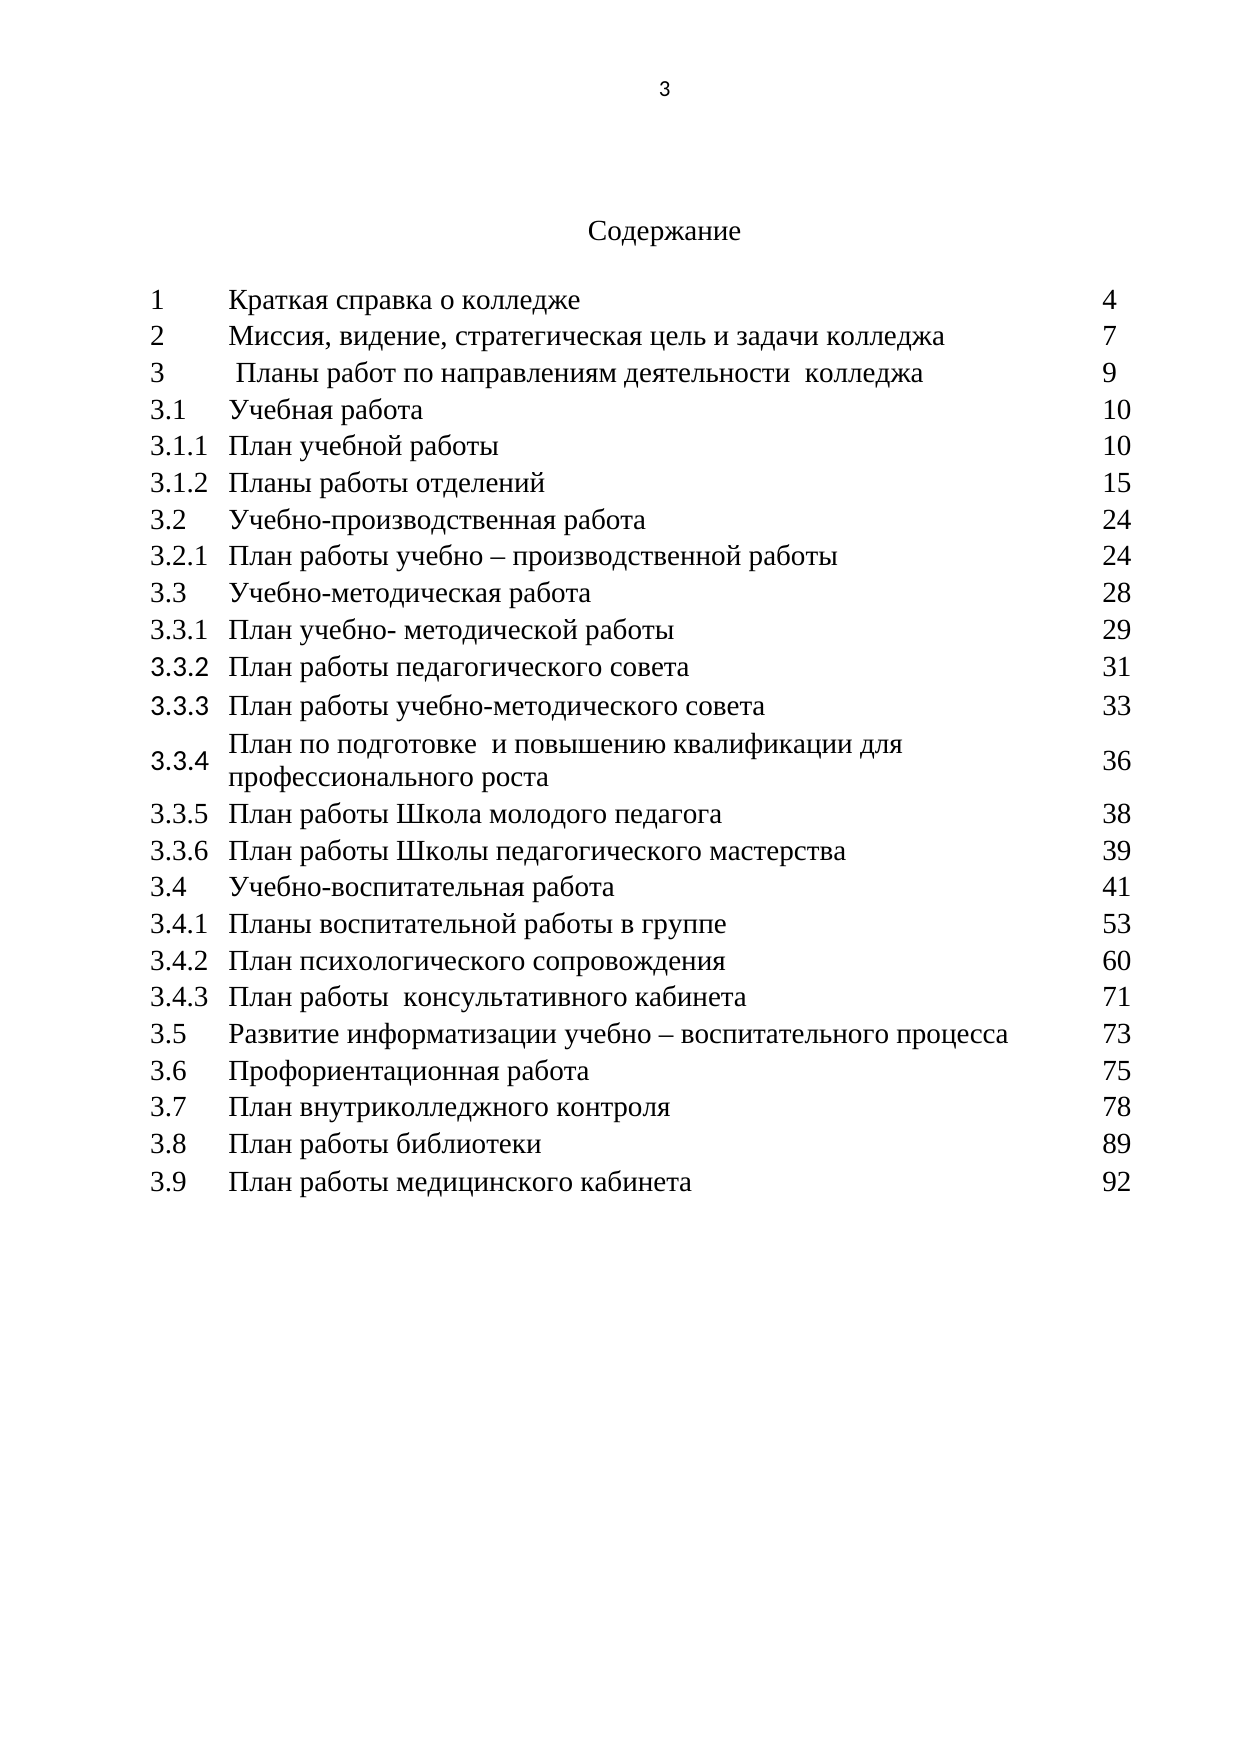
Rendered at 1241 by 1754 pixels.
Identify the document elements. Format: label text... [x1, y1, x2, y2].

table_cell 3.1 [149, 390, 227, 427]
table_cell 7 [1101, 317, 1144, 353]
table_cell 2 [149, 317, 227, 353]
table_cell 41 [1101, 868, 1144, 904]
table_cell 10 [1101, 427, 1144, 463]
table_cell Планы работ по направлениям деятельности колледжа [227, 354, 1101, 390]
table_cell 3.4.1 [149, 905, 227, 941]
table_cell 31 [1101, 647, 1144, 686]
table_cell 3.4 [149, 868, 227, 904]
table_cell 24 [1101, 537, 1144, 573]
table_cell План по подготовке и повышению квалификации для профессионального роста [227, 724, 1101, 794]
table_cell 3.3.5 [149, 795, 227, 831]
table_cell 78 [1101, 1088, 1144, 1124]
table_cell 3.7 [149, 1088, 227, 1124]
table_cell 3.3.4 [149, 724, 227, 794]
table_cell 3.3.3 [149, 686, 227, 724]
table_cell Развитие информатизации учебно – воспитательного процесса [227, 1015, 1101, 1051]
table_cell 73 [1101, 1015, 1144, 1051]
table_cell Планы воспитательной работы в группе [227, 905, 1101, 941]
table_cell План учебной работы [227, 427, 1101, 463]
table_cell План работы учебно – производственной работы [227, 537, 1101, 573]
table_cell 10 [1101, 390, 1144, 427]
table_cell 75 [1101, 1051, 1144, 1088]
table_cell 3.4.3 [149, 978, 227, 1014]
table_cell 3.6 [149, 1051, 227, 1088]
table_header 4 [1101, 280, 1144, 317]
table_header 1 [149, 280, 227, 317]
table_cell 3.1.1 [149, 427, 227, 463]
table_cell План работы учебно-методического совета [227, 686, 1101, 724]
table_cell 3.2.1 [149, 537, 227, 573]
table_cell План работы библиотеки [227, 1125, 1101, 1161]
table_cell 3.3.2 [149, 647, 227, 686]
table_cell 60 [1101, 941, 1144, 978]
table_cell План работы Школа молодого педагога [227, 795, 1101, 831]
table_header Краткая справка о колледже [227, 280, 1101, 317]
table_cell 3.3.6 [149, 831, 227, 868]
table_cell Учебно-методическая работа [227, 574, 1101, 610]
table_cell 3.2 [149, 500, 227, 537]
table_cell 3.9 [149, 1161, 227, 1199]
table_cell 33 [1101, 686, 1144, 724]
table_cell План работы педагогического совета [227, 647, 1101, 686]
table_cell Учебно-производственная работа [227, 500, 1101, 537]
table_cell 29 [1101, 610, 1144, 647]
table_cell 3.1.2 [149, 464, 227, 500]
table_cell План работы медицинского кабинета [227, 1161, 1101, 1199]
table_cell 38 [1101, 795, 1144, 831]
table_cell 71 [1101, 978, 1144, 1014]
table_cell 9 [1101, 354, 1144, 390]
table_cell Планы работы отделений [227, 464, 1101, 500]
table_cell 3 [149, 354, 227, 390]
table_cell 3.8 [149, 1125, 227, 1161]
table_cell План учебно- методической работы [227, 610, 1101, 647]
table_cell 92 [1101, 1161, 1144, 1199]
table_cell 89 [1101, 1125, 1144, 1161]
text Содержание [148, 213, 1181, 247]
table_cell 3.3 [149, 574, 227, 610]
table_cell План психологического сопровождения [227, 941, 1101, 978]
table_cell План внутриколледжного контроля [227, 1088, 1101, 1124]
table_cell План работы консультативного кабинета [227, 978, 1101, 1014]
table_cell Учебная работа [227, 390, 1101, 427]
table_cell 3.5 [149, 1015, 227, 1051]
table_cell 39 [1101, 831, 1144, 868]
table_cell 24 [1101, 500, 1144, 537]
table_cell Профориентационная работа [227, 1051, 1101, 1088]
table_cell 3.3.1 [149, 610, 227, 647]
table_cell 15 [1101, 464, 1144, 500]
table_cell План работы Школы педагогического мастерства [227, 831, 1101, 868]
table_cell 3.4.2 [149, 941, 227, 978]
table_cell Учебно-воспитательная работа [227, 868, 1101, 904]
table_cell Миссия, видение, стратегическая цель и задачи колледжа [227, 317, 1101, 353]
table_cell 53 [1101, 905, 1144, 941]
table_cell 36 [1101, 724, 1144, 794]
table_cell 28 [1101, 574, 1144, 610]
